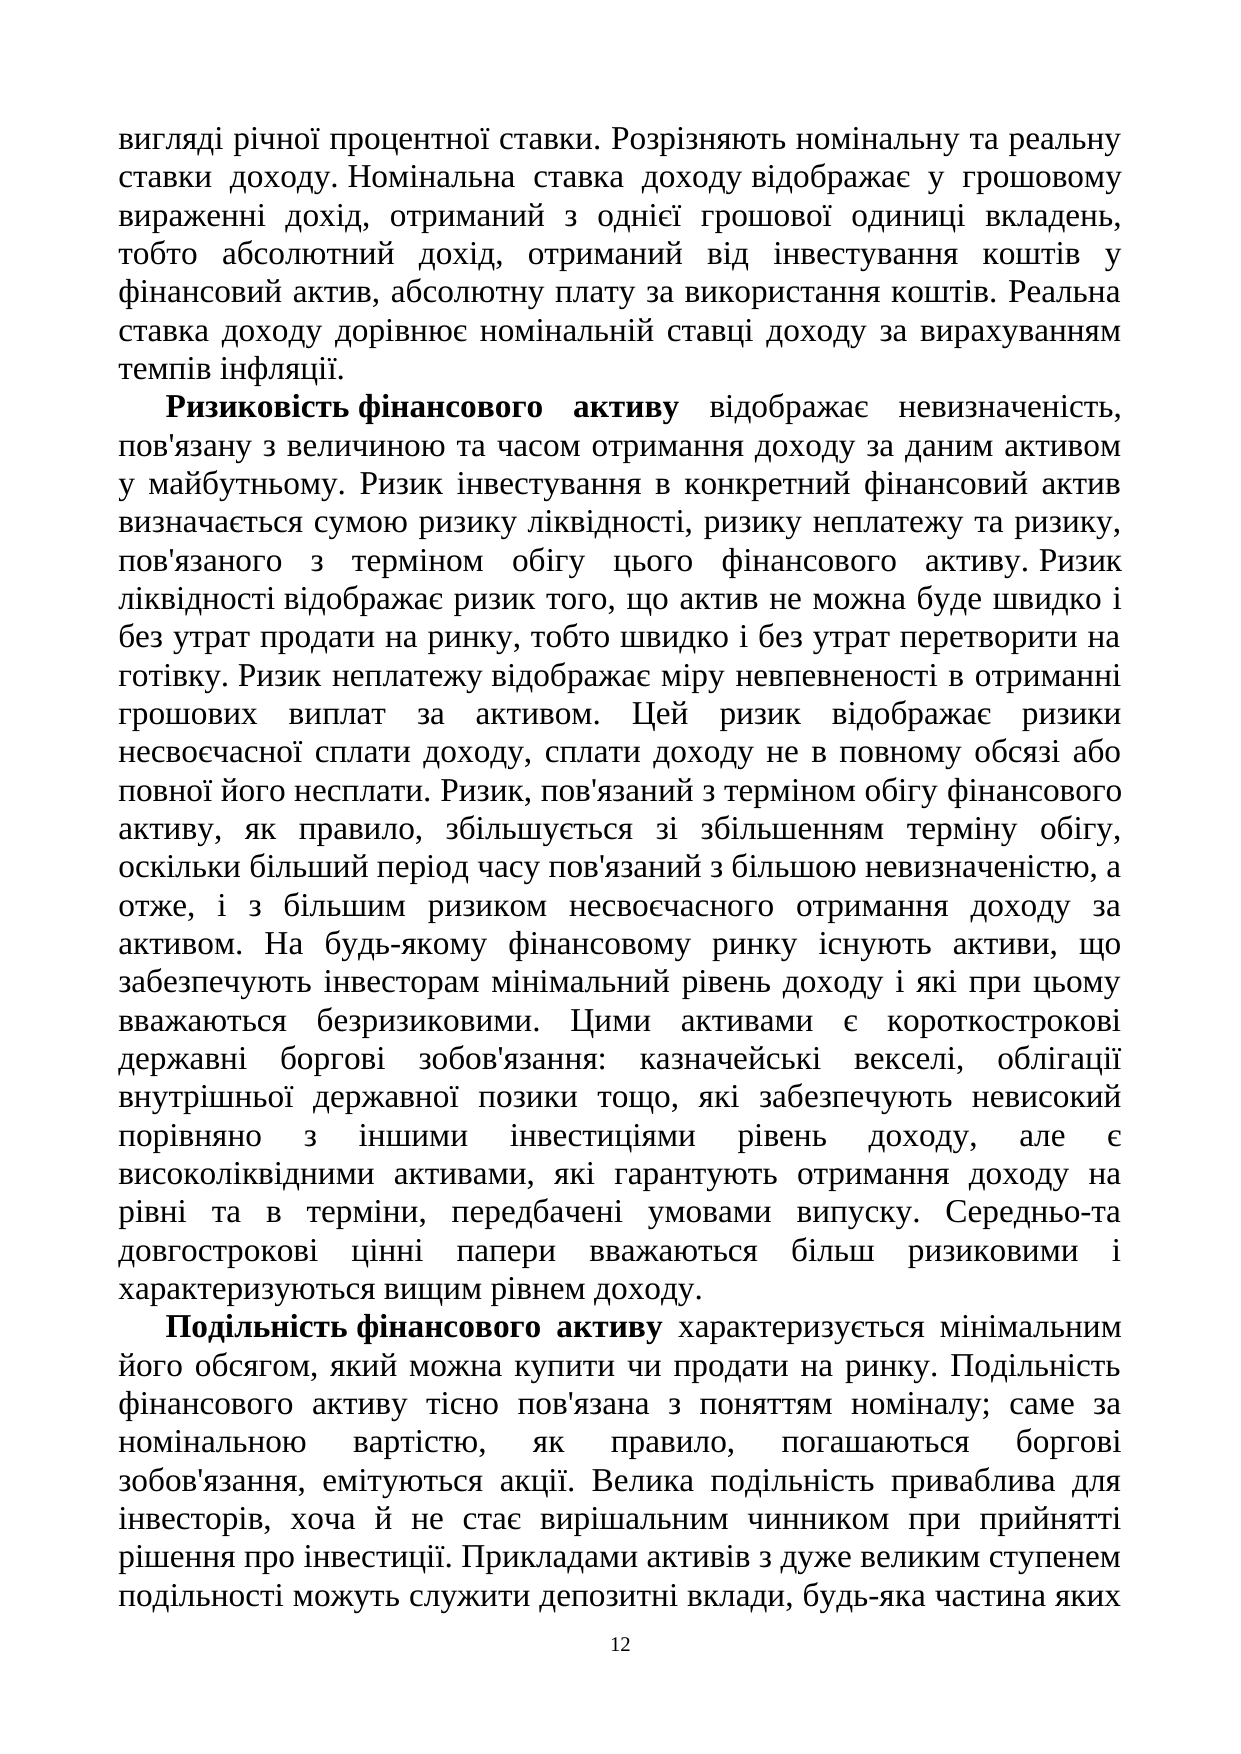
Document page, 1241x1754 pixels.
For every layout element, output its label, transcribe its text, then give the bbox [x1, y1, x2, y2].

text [118, 118, 1122, 386]
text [118, 1306, 1122, 1613]
text Ризиковість фінансового активу відображає невизначеність, пов'язану з величиною та часом отримання доходу за даним активом у майбутньому. Ризик інвестування в конкретний фінансовий актив визначається сумою ризику ліквідності, ризику неплатежу та ризику, пов'язаного з терміном обігу цього фінансового активу. Ризик ліквідності відображає ризик того, що актив не можна буде швидко і без утрат продати на ринку, тобто швидко і без утрат перетворити на готівку. Ризик неплатежу відображає міру невпевненості в отриманні грошових виплат за активом. Цей ризик відображає ризики несвоєчасної сплати доходу, сплати доходу не в повному обсязі або повної його несплати. Ризик, пов'язаний з терміном обігу фінансового активу, як правило, збільшується зі збільшенням терміну обігу, оскільки більший період часу пов'язаний з більшою невизначеністю, а отже, і з більшим ризиком несвоєчасного отримання доходу за активом. На будь-якому фінансовому ринку існують активи, що забезпечують інвесторам мінімальний рівень доходу і які при цьому вважаються безризиковими. Цими активами є короткострокові державні боргові зобов'язання: казначейські векселі, облігації внутрішньої державної позики тощо, які забезпечують невисокий порівняно з іншими інвестиціями рівень доходу, але є високоліквідними активами, які гарантують отримання доходу на рівні та в терміни, передбачені умовами випуску. Середньо-та довгострокові цінні папери вважаються більш ризиковими і характеризуються вищим рівнем доходу. [118, 386, 1122, 1306]
